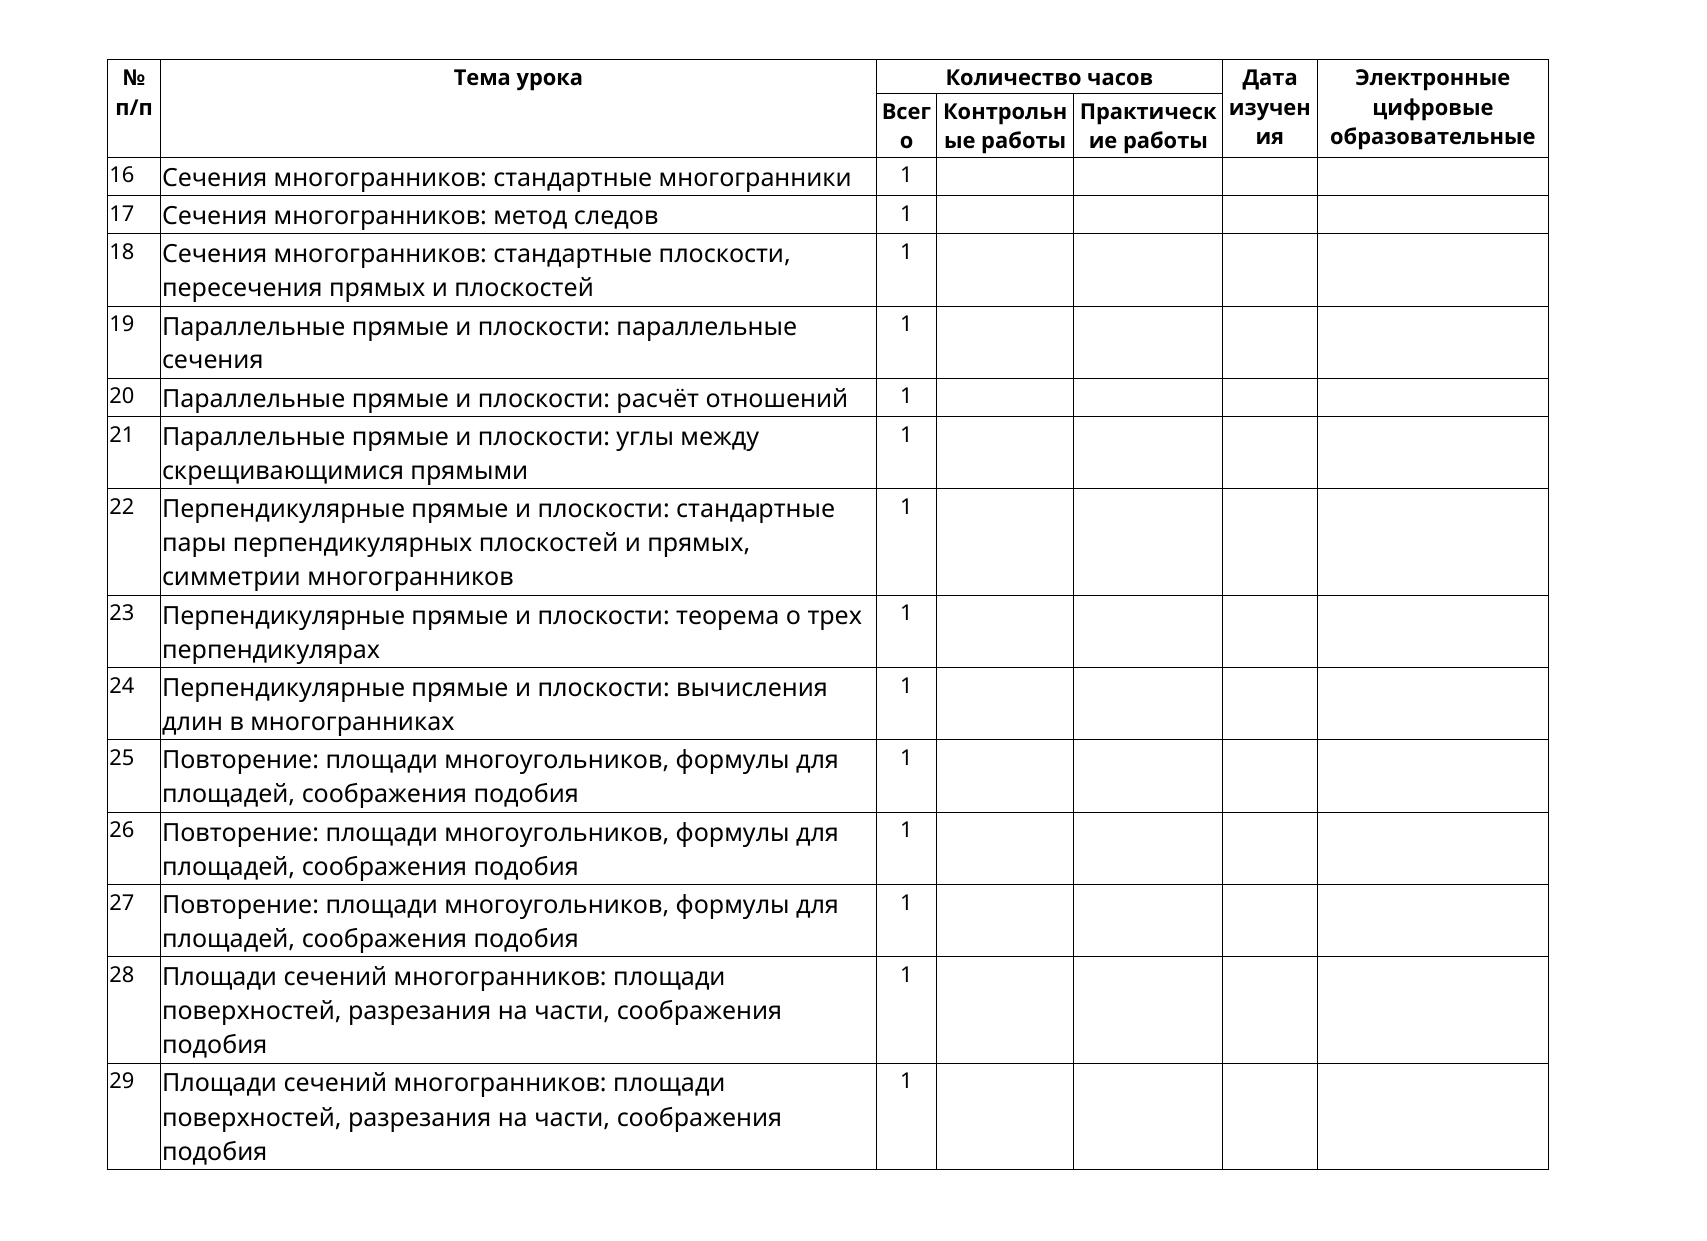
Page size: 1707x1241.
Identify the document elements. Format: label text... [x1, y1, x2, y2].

table_cell Практические работы [1074, 94, 1222, 157]
table_cell 1 [877, 885, 936, 956]
table_cell 1 [877, 379, 936, 416]
table_cell [1074, 379, 1222, 416]
table_cell [1318, 158, 1548, 195]
table_header Количество часов [877, 60, 1222, 93]
table_cell [937, 957, 1073, 1062]
table_cell Повторение: площади многоугольников, формулы для площадей, соображения подобия [161, 885, 876, 956]
table_cell Параллельные прямые и плоскости: параллельные сечения [161, 307, 876, 378]
table_cell [1318, 1064, 1548, 1169]
table_cell Параллельные прямые и плоскости: углы между скрещивающимися прямыми [161, 417, 876, 488]
table_cell 17 [108, 196, 160, 233]
table_cell [1074, 668, 1222, 739]
table_cell Перпендикулярные прямые и плоскости: вычисления длин в многогранниках [161, 668, 876, 739]
table_cell Всего [877, 94, 936, 157]
table_cell 20 [108, 379, 160, 416]
table_cell Сечения многогранников: стандартные плоскости, пересечения прямых и плоскостей [161, 234, 876, 306]
table_cell [1074, 885, 1222, 956]
table_cell 1 [877, 740, 936, 812]
table_cell Перпендикулярные прямые и плоскости: стандартные пары перпендикулярных плоскостей и прямых, симметрии многогранников [161, 489, 876, 595]
table_cell 16 [108, 158, 160, 195]
table_cell [1318, 234, 1548, 306]
table_cell 29 [108, 1064, 160, 1169]
table_cell 21 [108, 417, 160, 488]
table_cell [1223, 379, 1317, 416]
table_cell [937, 596, 1073, 667]
table_cell [1074, 740, 1222, 812]
table_cell Повторение: площади многоугольников, формулы для площадей, соображения подобия [161, 740, 876, 812]
table_cell [1074, 957, 1222, 1062]
table_cell 28 [108, 957, 160, 1062]
table_cell 1 [877, 957, 936, 1062]
table_cell Повторение: площади многоугольников, формулы для площадей, соображения подобия [161, 813, 876, 884]
table_cell [1223, 813, 1317, 884]
table_cell [1318, 307, 1548, 378]
table_cell [937, 1064, 1073, 1169]
table_cell Параллельные прямые и плоскости: расчёт отношений [161, 379, 876, 416]
table_cell [1074, 196, 1222, 233]
table_cell [937, 307, 1073, 378]
table_cell [937, 885, 1073, 956]
table_cell [1318, 740, 1548, 812]
table_cell [1223, 668, 1317, 739]
table_cell [1318, 668, 1548, 739]
table_cell [1074, 234, 1222, 306]
table_cell [937, 234, 1073, 306]
table_cell [1223, 489, 1317, 595]
table_header Дата изучения [1223, 60, 1317, 157]
table_cell 1 [877, 196, 936, 233]
table_cell [1318, 885, 1548, 956]
table_cell [1074, 596, 1222, 667]
table_cell Контрольные работы [937, 94, 1073, 157]
table_cell 1 [877, 1064, 936, 1169]
table_cell [937, 813, 1073, 884]
table_cell [1223, 596, 1317, 667]
table_header Электронные цифровые образовательные ресурсы [1318, 60, 1548, 157]
table_cell 1 [877, 417, 936, 488]
table_cell 23 [108, 596, 160, 667]
table_cell [937, 196, 1073, 233]
table_cell 1 [877, 307, 936, 378]
table_cell [1223, 957, 1317, 1062]
table_cell 1 [877, 489, 936, 595]
table_cell 1 [877, 234, 936, 306]
table_cell Площади сечений многогранников: площади поверхностей, разрезания на части, соображения подобия [161, 1064, 876, 1169]
table_cell 1 [877, 596, 936, 667]
table_cell [1074, 1064, 1222, 1169]
table_cell [1223, 417, 1317, 488]
table_cell [937, 668, 1073, 739]
table_cell [1074, 489, 1222, 595]
table_cell [1318, 957, 1548, 1062]
table_cell 26 [108, 813, 160, 884]
table_cell [937, 740, 1073, 812]
table_cell 22 [108, 489, 160, 595]
table_cell 19 [108, 307, 160, 378]
table_cell Сечения многогранников: стандартные многогранники [161, 158, 876, 195]
table_cell [1318, 379, 1548, 416]
table_cell [937, 489, 1073, 595]
table_cell [1318, 196, 1548, 233]
table_cell [937, 158, 1073, 195]
table_cell 27 [108, 885, 160, 956]
table_cell 1 [877, 813, 936, 884]
table_cell Площади сечений многогранников: площади поверхностей, разрезания на части, соображения подобия [161, 957, 876, 1062]
table_cell 24 [108, 668, 160, 739]
table_cell [1223, 885, 1317, 956]
table_cell [1318, 489, 1548, 595]
table_cell [1074, 307, 1222, 378]
table_cell [1318, 417, 1548, 488]
table_header № п/п [108, 60, 160, 157]
table_cell 1 [877, 668, 936, 739]
table_cell 25 [108, 740, 160, 812]
table_cell [1223, 1064, 1317, 1169]
table_cell Перпендикулярные прямые и плоскости: теорема о трех перпендикулярах [161, 596, 876, 667]
table_cell [937, 417, 1073, 488]
table_header Тема урока [161, 60, 876, 157]
table_cell [1318, 813, 1548, 884]
table_cell Сечения многогранников: метод следов [161, 196, 876, 233]
table_cell [1318, 596, 1548, 667]
table_cell [1223, 158, 1317, 195]
table_cell [1074, 813, 1222, 884]
table_cell [1074, 417, 1222, 488]
table_cell [1223, 740, 1317, 812]
table_cell [1223, 234, 1317, 306]
table_cell [937, 379, 1073, 416]
table_cell [1223, 196, 1317, 233]
table_cell [1074, 158, 1222, 195]
table_cell 1 [877, 158, 936, 195]
table_cell 18 [108, 234, 160, 306]
table_cell [1223, 307, 1317, 378]
